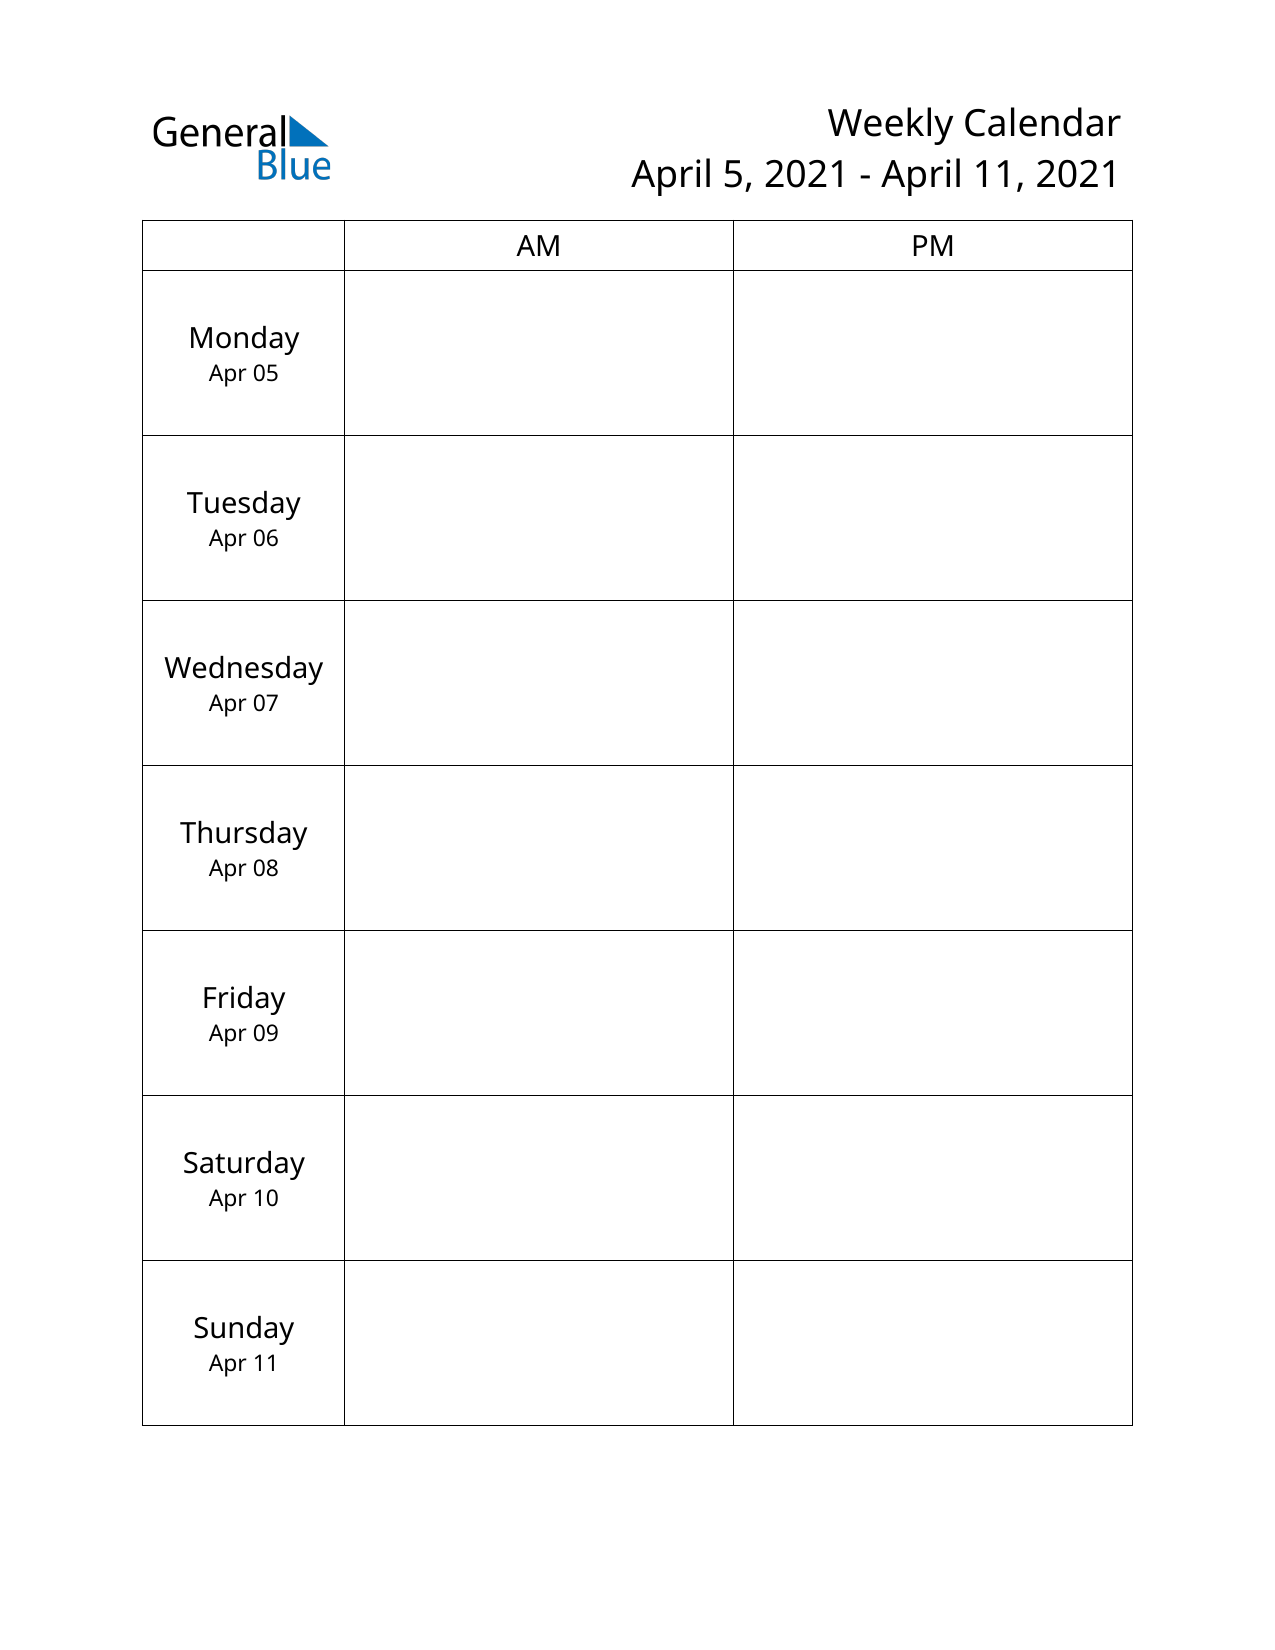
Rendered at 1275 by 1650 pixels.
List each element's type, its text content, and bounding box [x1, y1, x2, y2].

table_cell [734, 931, 1132, 1095]
table_cell [734, 1096, 1132, 1260]
table_cell Tuesday Apr 06 [143, 436, 344, 600]
picture [153, 115, 331, 180]
table_cell [734, 1261, 1132, 1425]
table_cell Thursday Apr 08 [143, 766, 344, 930]
table_cell [143, 221, 344, 270]
table_cell Saturday Apr 10 [143, 1096, 344, 1260]
table_cell [345, 271, 733, 435]
table_cell Friday Apr 09 [143, 931, 344, 1095]
table_cell [734, 271, 1132, 435]
table_header Weekly Calendar April 5, 2021 - April 11, 2021 [345, 75, 1132, 219]
table_header [143, 75, 345, 219]
table_cell [345, 436, 733, 600]
table_cell [345, 1261, 733, 1425]
table_cell [734, 601, 1132, 765]
table_cell [345, 766, 733, 930]
table_cell [345, 601, 733, 765]
table_cell Wednesday Apr 07 [143, 601, 344, 765]
table_cell Monday Apr 05 [143, 271, 344, 435]
table_cell [734, 766, 1132, 930]
table_cell AM [345, 221, 733, 270]
table_cell [345, 931, 733, 1095]
table_cell [345, 1096, 733, 1260]
table_cell Sunday Apr 11 [143, 1261, 344, 1425]
table_cell [734, 436, 1132, 600]
table_cell PM [734, 221, 1132, 270]
